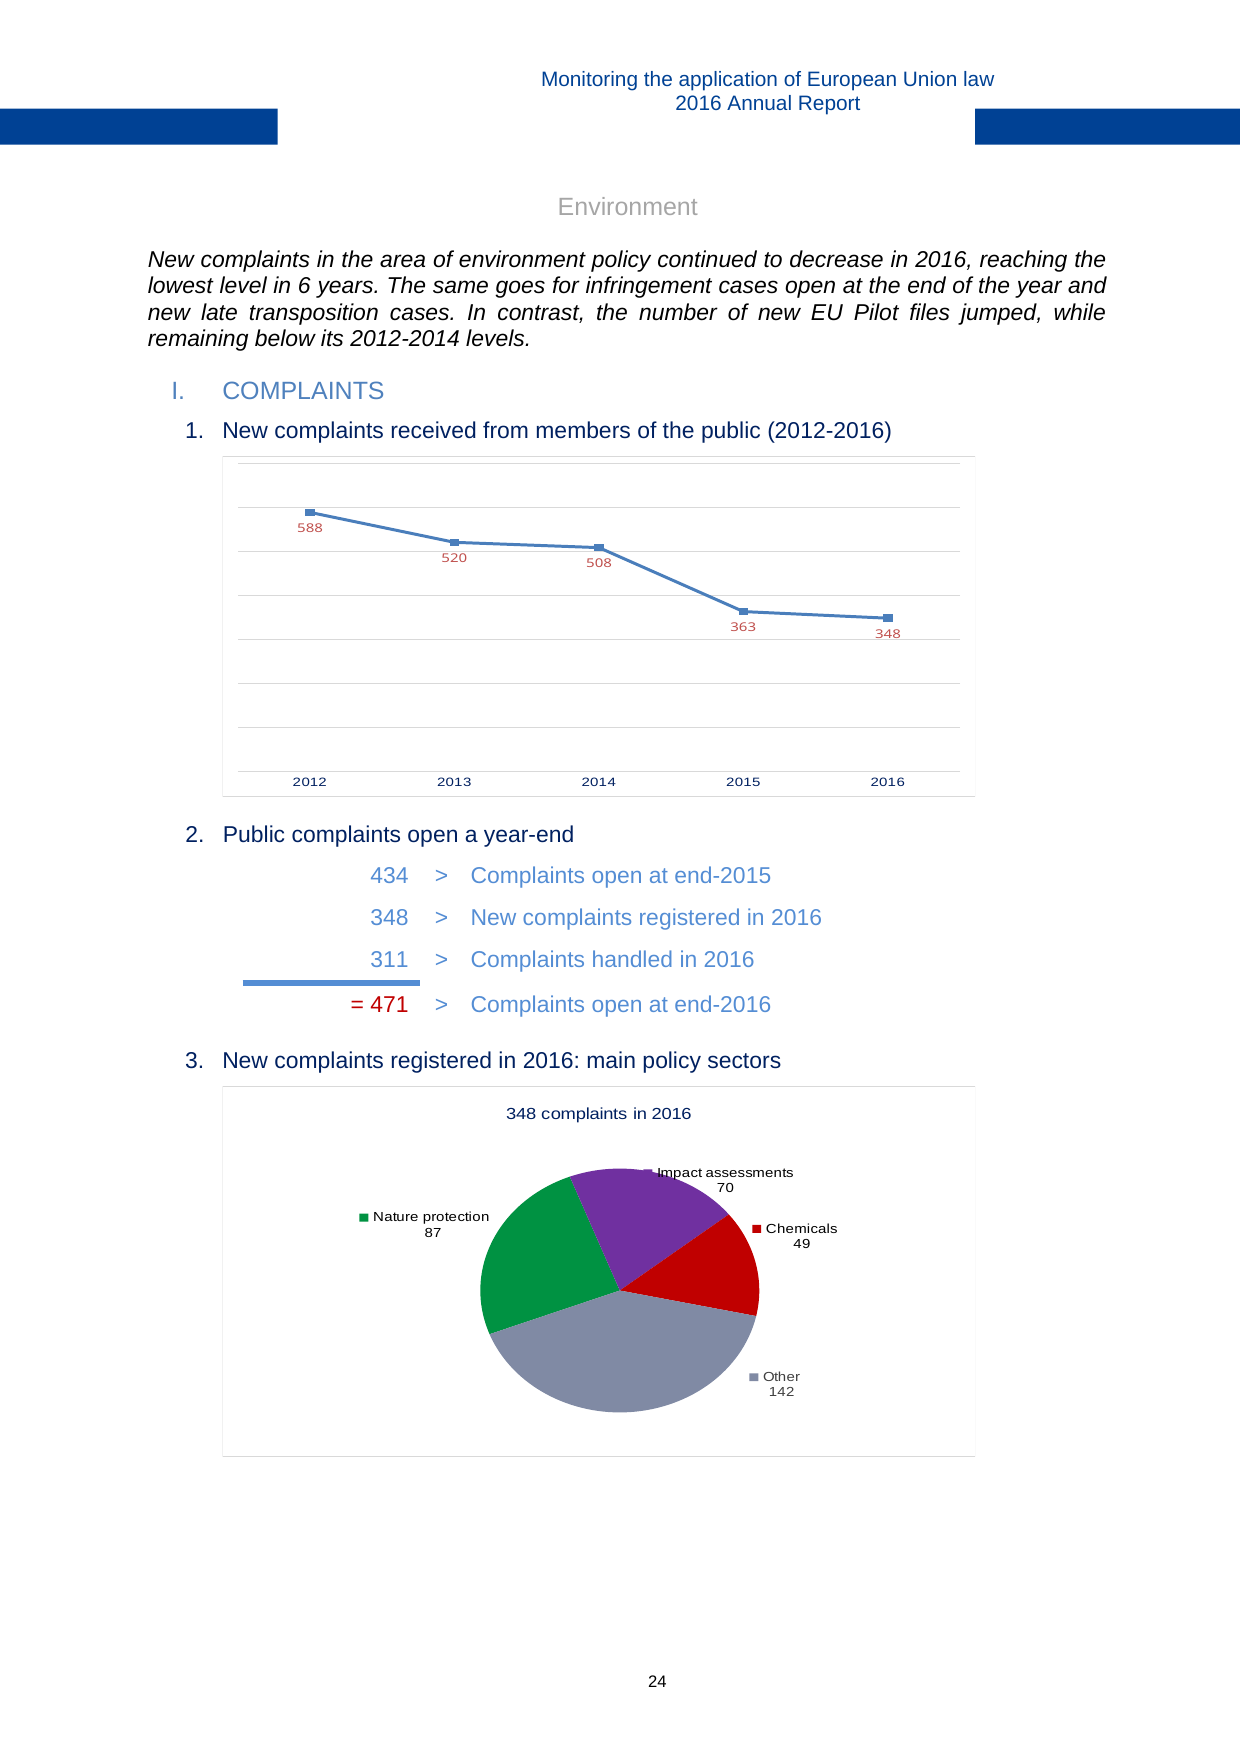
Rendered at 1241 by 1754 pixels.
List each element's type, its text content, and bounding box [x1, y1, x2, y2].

list New complaints registered in 2016: main policy sectors [185, 1047, 1107, 1074]
table_header Complaints open at end-2015 [459, 854, 1012, 896]
table_cell Complaints open at end-2016 [459, 980, 1012, 1022]
table_cell New complaints registered in 2016 [459, 896, 1012, 938]
table_cell > [420, 896, 459, 938]
table_cell > [420, 938, 459, 980]
subtitle Environment [148, 192, 1107, 221]
table_cell Complaints handled in 2016 [459, 938, 1012, 980]
table_cell = 471 [243, 986, 419, 1022]
table_cell > [420, 980, 459, 1022]
table_header 434 [243, 854, 419, 896]
list New complaints received from members of the public (2012-2016) [185, 417, 1107, 444]
text New complaints in the area of environment policy continued to decrease in 2016, reaching the lowest level in 6 years. The same goes for infringement cases open at the end of the year and new late transposition cases. In contrast, the number of new EU Pilot files jumped, while remaining below its 2012-2014 levels. [148, 246, 1107, 351]
table_cell 348 [243, 896, 419, 938]
table_cell 311 [243, 938, 419, 980]
table_header > [420, 854, 459, 896]
list Public complaints open a year-end [185, 821, 1107, 848]
title COMPLAINTS [185, 376, 1107, 405]
